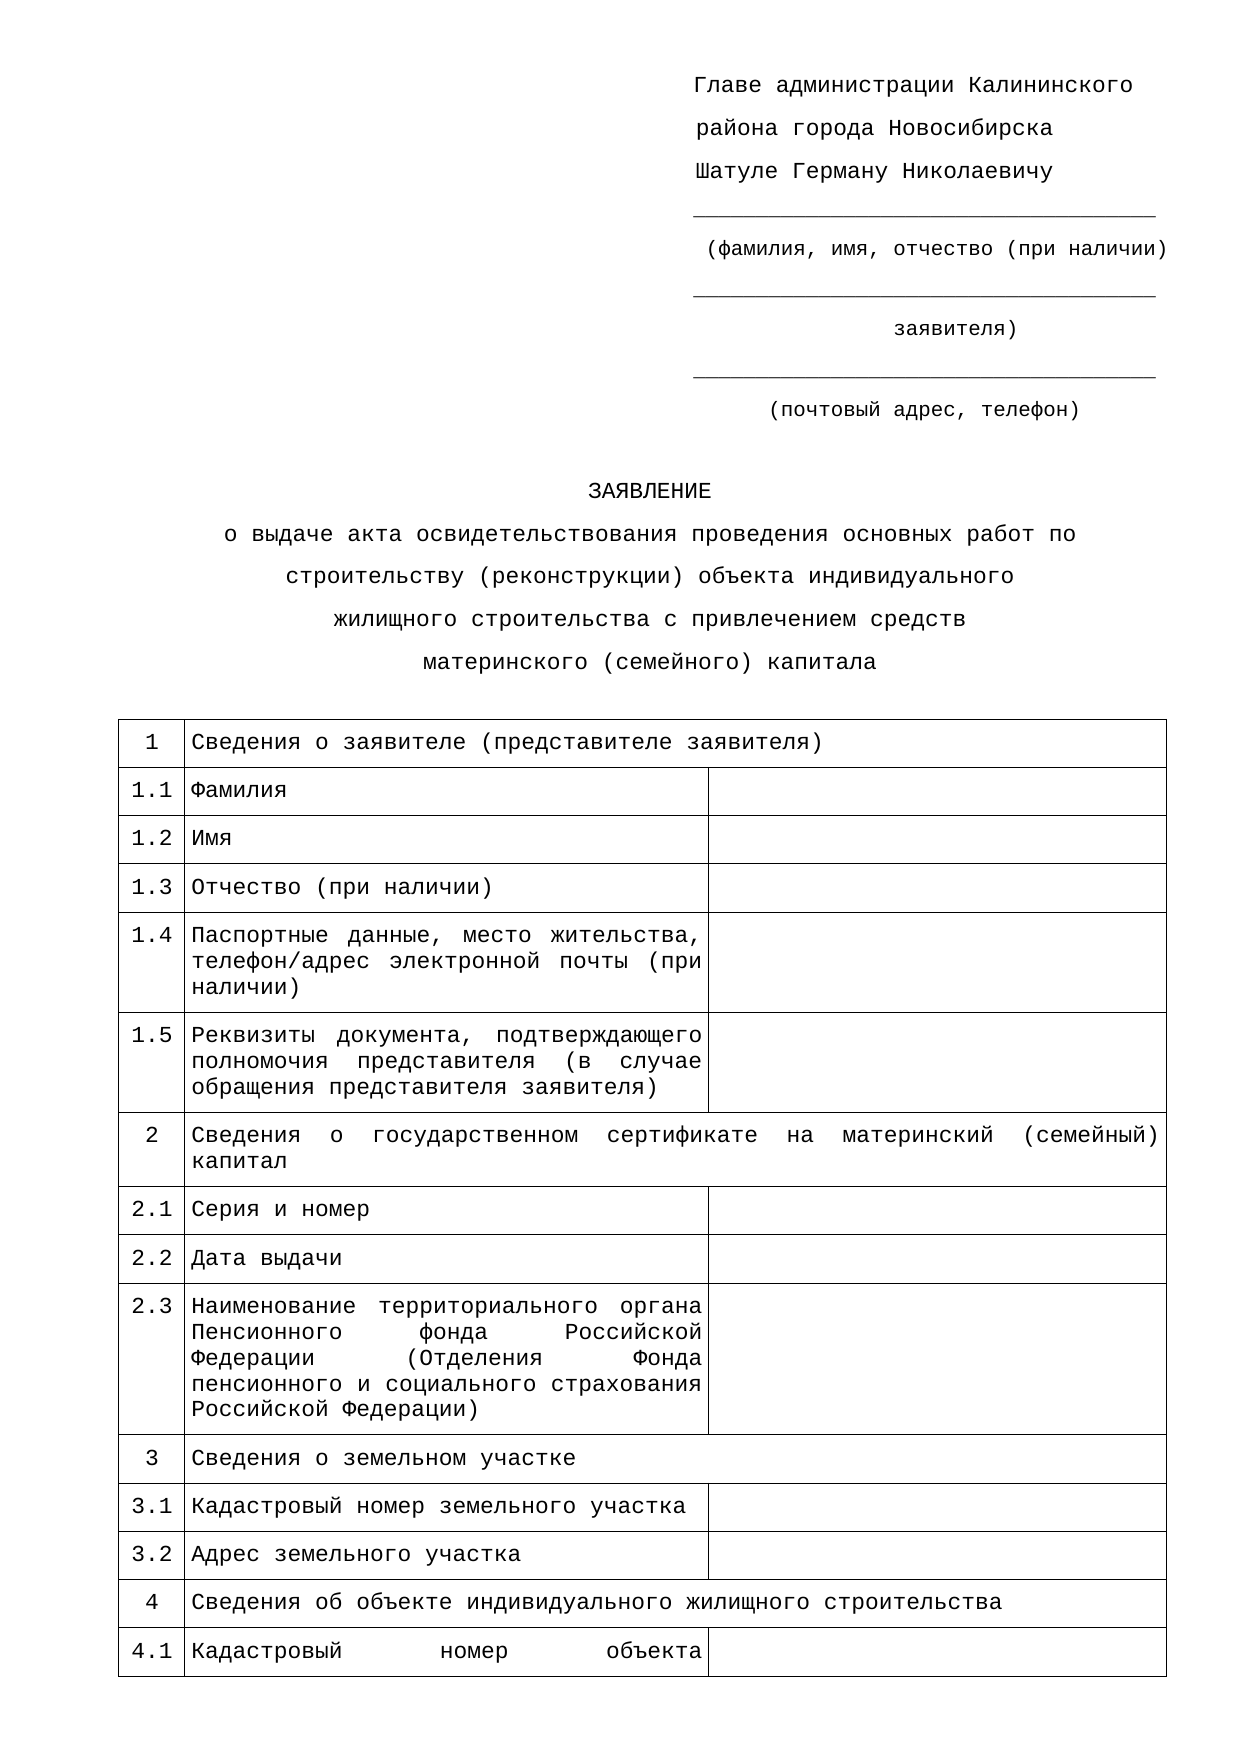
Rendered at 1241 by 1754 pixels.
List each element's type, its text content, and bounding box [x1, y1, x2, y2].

table_cell Реквизиты документа, подтверждающего полномочия представителя (в случае обращения представителя заявителя) [185, 1013, 708, 1112]
text (почтовый адрес, телефон) [118, 399, 1181, 423]
table_cell Отчество (при наличии) [185, 864, 708, 912]
text жилищного строительства с привлечением средств [118, 607, 1181, 633]
table_cell Серия и номер [185, 1187, 708, 1234]
text _____________________________________ [118, 278, 1181, 302]
table_cell Фамилия [185, 768, 708, 815]
text строительству (реконструкции) объекта индивидуального [118, 565, 1181, 591]
table_cell 1.1 [119, 768, 184, 815]
table_cell Сведения о земельном участке [185, 1435, 1166, 1483]
text Главе администрации Калининского [118, 74, 1181, 100]
table_cell Адрес земельного участка [185, 1532, 708, 1579]
table_cell 1.4 [119, 913, 184, 1012]
table_cell Сведения об объекте индивидуального жилищного строительства [185, 1580, 1166, 1627]
table_cell 2 [119, 1113, 184, 1186]
table_cell 2.2 [119, 1235, 184, 1282]
table_header 1 [119, 720, 184, 767]
table_cell 3.2 [119, 1532, 184, 1579]
text материнского (семейного) капитала [118, 650, 1181, 676]
table_cell [709, 913, 1166, 1012]
table_cell [709, 1284, 1166, 1434]
table_cell [709, 1628, 1166, 1676]
text о выдаче акта освидетельствования проведения основных работ по [118, 522, 1181, 548]
text _____________________________________ [118, 197, 1181, 221]
table_cell 3.1 [119, 1484, 184, 1531]
text заявителя) [118, 318, 1181, 342]
text (фамилия, имя, отчество (при наличии) [118, 238, 1181, 261]
table_cell [709, 1187, 1166, 1234]
table_cell [709, 1235, 1166, 1282]
table_cell 1.3 [119, 864, 184, 912]
table_cell Кадастровый номер земельного участка [185, 1484, 708, 1531]
text района города Новосибирска [118, 116, 1181, 142]
table_cell 4 [119, 1580, 184, 1627]
table_cell Сведения о государственном сертификате на материнский (семейный) капитал [185, 1113, 1166, 1186]
table_cell Наименование территориального органа Пенсионного фонда Российской Федерации (Отделения Фонда пенсионного и социального страхования Российской Федерации) [185, 1284, 708, 1434]
table_cell [709, 1484, 1166, 1531]
table_cell [709, 816, 1166, 863]
table_cell Паспортные данные, место жительства, телефон/адрес электронной почты (при наличии) [185, 913, 708, 1012]
text ЗАЯВЛЕНИЕ [118, 480, 1181, 506]
table_cell 2.3 [119, 1284, 184, 1434]
table_cell 2.1 [119, 1187, 184, 1234]
table_cell Дата выдачи [185, 1235, 708, 1282]
table_cell Имя [185, 816, 708, 863]
table_cell 4.1 [119, 1628, 184, 1676]
text Шатуле Герману Николаевичу [118, 159, 1181, 185]
text _____________________________________ [118, 359, 1181, 382]
table_cell 1.2 [119, 816, 184, 863]
table_cell [709, 768, 1166, 815]
table_header Сведения о заявителе (представителе заявителя) [185, 720, 1166, 767]
table_cell [709, 1532, 1166, 1579]
table_cell [709, 864, 1166, 912]
table_cell 3 [119, 1435, 184, 1483]
table_cell [709, 1013, 1166, 1112]
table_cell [185, 1628, 708, 1676]
table_cell 1.5 [119, 1013, 184, 1112]
